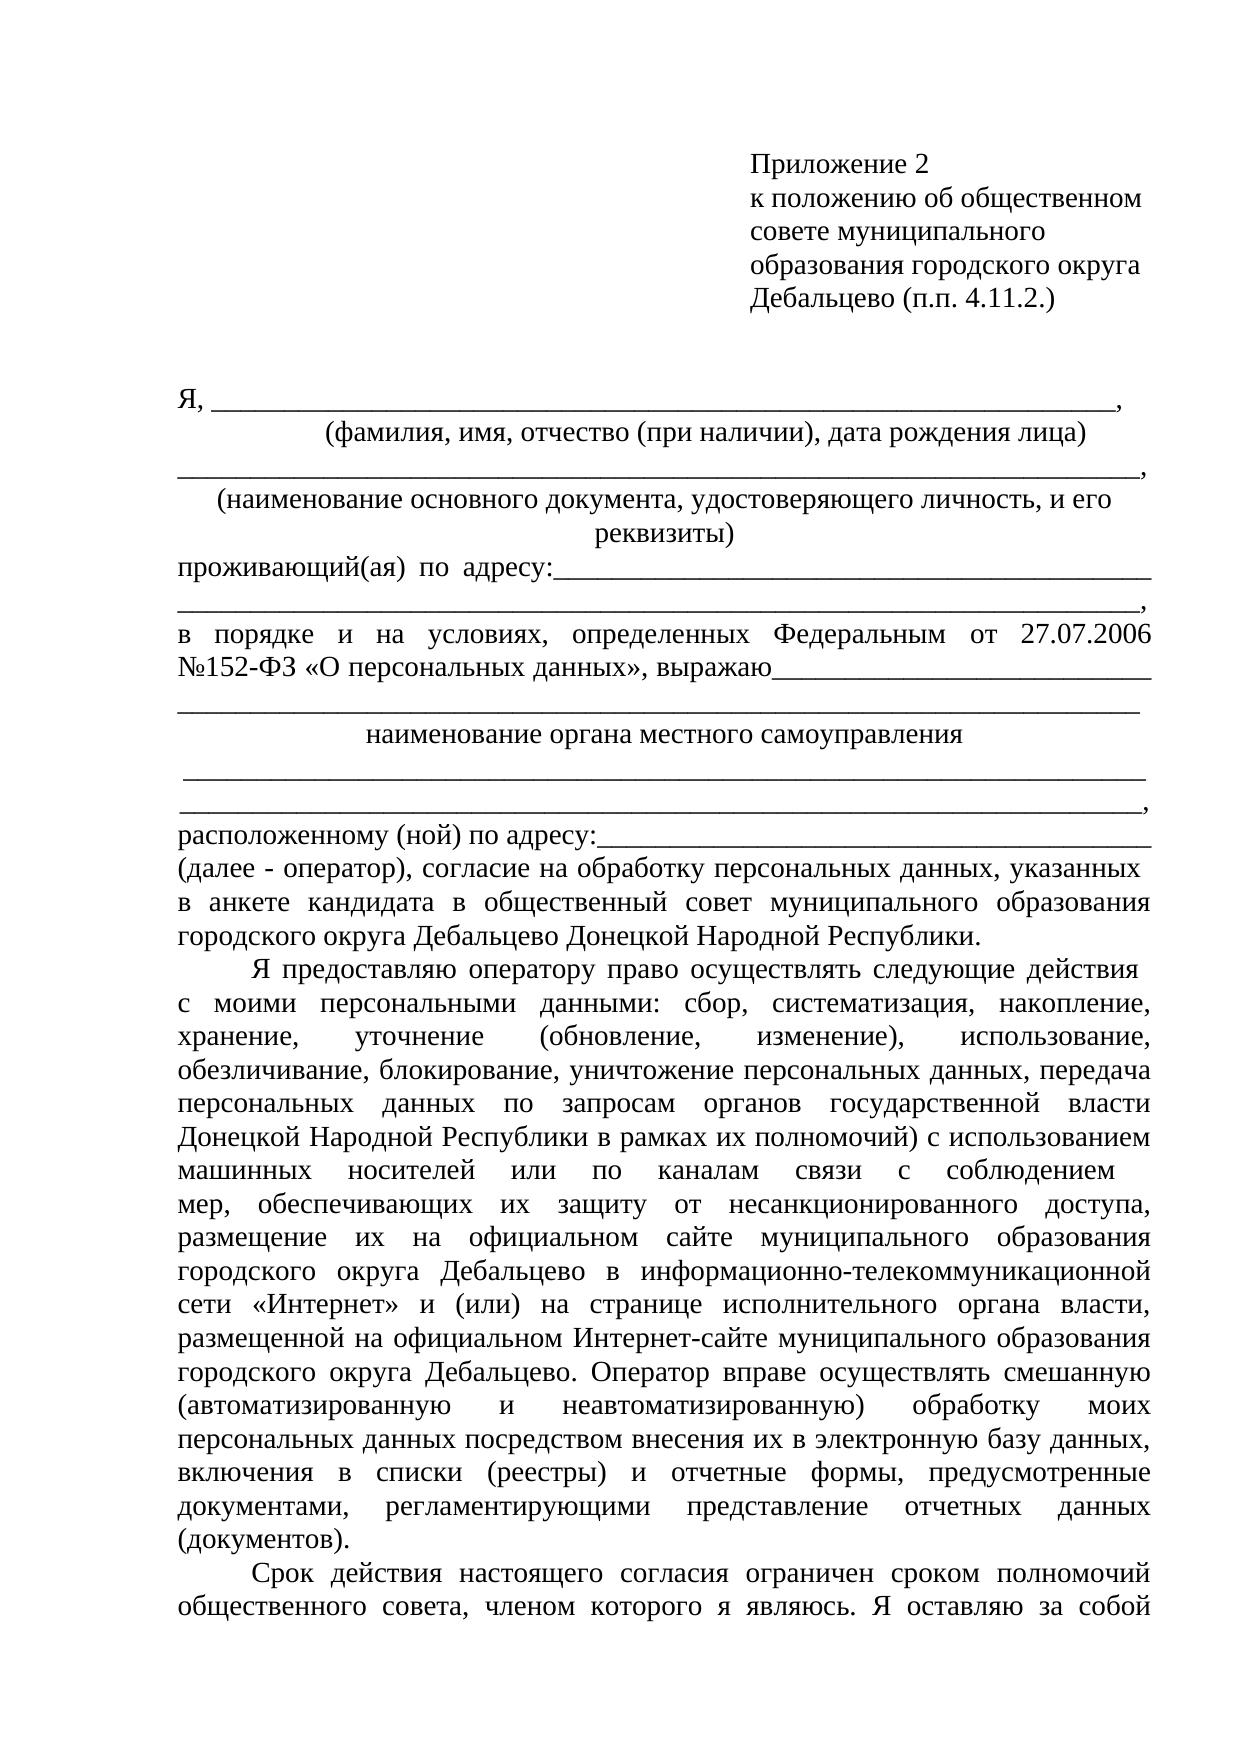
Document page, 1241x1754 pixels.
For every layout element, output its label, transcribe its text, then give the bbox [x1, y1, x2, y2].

text (фамилия, имя, отчество (при наличии), дата рождения лица) [251, 414, 1152, 448]
text наименование органа местного самоуправления ____________________________________________________________________________________________________________________________________, [177, 716, 1152, 817]
text совете муниципального [368, 213, 1152, 247]
text Приложение 2 [177, 146, 1152, 180]
text к положению об общественном [273, 180, 1152, 213]
text расположенному (ной) по адресу:______________________________________ [177, 817, 1152, 851]
text Я предоставляю оператору право осуществлять следующие действия с моими персональными данными: сбор, систематизация, накопление, хранение, уточнение (обновление, изменение), использование, обезличивание, блокирование, уничтожение персональных данных, передача персональных данных по запросам органов государственной власти Донецкой Народной Республики в рамках их полномочий) с использованием машинных носителей или по каналам связи с соблюдением мер, обеспечивающих их защиту от несанкционированного доступа, размещение их на официальном сайте муниципального образования городского округа Дебальцево в информационно-телекоммуникационной сети «Интернет» и (или) на странице исполнительного органа власти, размещенной на официальном Интернет-сайте муниципального образования городского округа Дебальцево. Оператор вправе осуществлять смешанную (автоматизированную и неавтоматизированную) обработку моих персональных данных посредством внесения их в электронную базу данных, включения в списки (реестры) и отчетные формы, предусмотренные документами, регламентирующими представление отчетных данных (документов). [177, 951, 1152, 1555]
text Я, ______________________________________________________________, [177, 381, 1152, 414]
text Дебальцево (п.п. 4.11.2.) [398, 280, 1152, 314]
text __________________________________________________________________, [177, 448, 1152, 482]
text проживающий(ая) по адресу:_________________________________________ __________________________________________________________________, [177, 549, 1152, 616]
text (наименование основного документа, удостоверяющего личность, и его реквизиты) [177, 482, 1152, 549]
text (далее - оператор), согласие на обработку персональных данных, указанных в анкете кандидата в общественный совет муниципального образования городского округа Дебальцево Донецкой Народной Республики. [177, 851, 1152, 951]
text в порядке и на условиях, определенных Федеральным от 27.07.2006 №152-ФЗ «О персональных данных», выражаю__________________________ __________________________________________________________________ [177, 616, 1152, 716]
text образования городского округа [398, 247, 1152, 280]
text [177, 1555, 1152, 1622]
